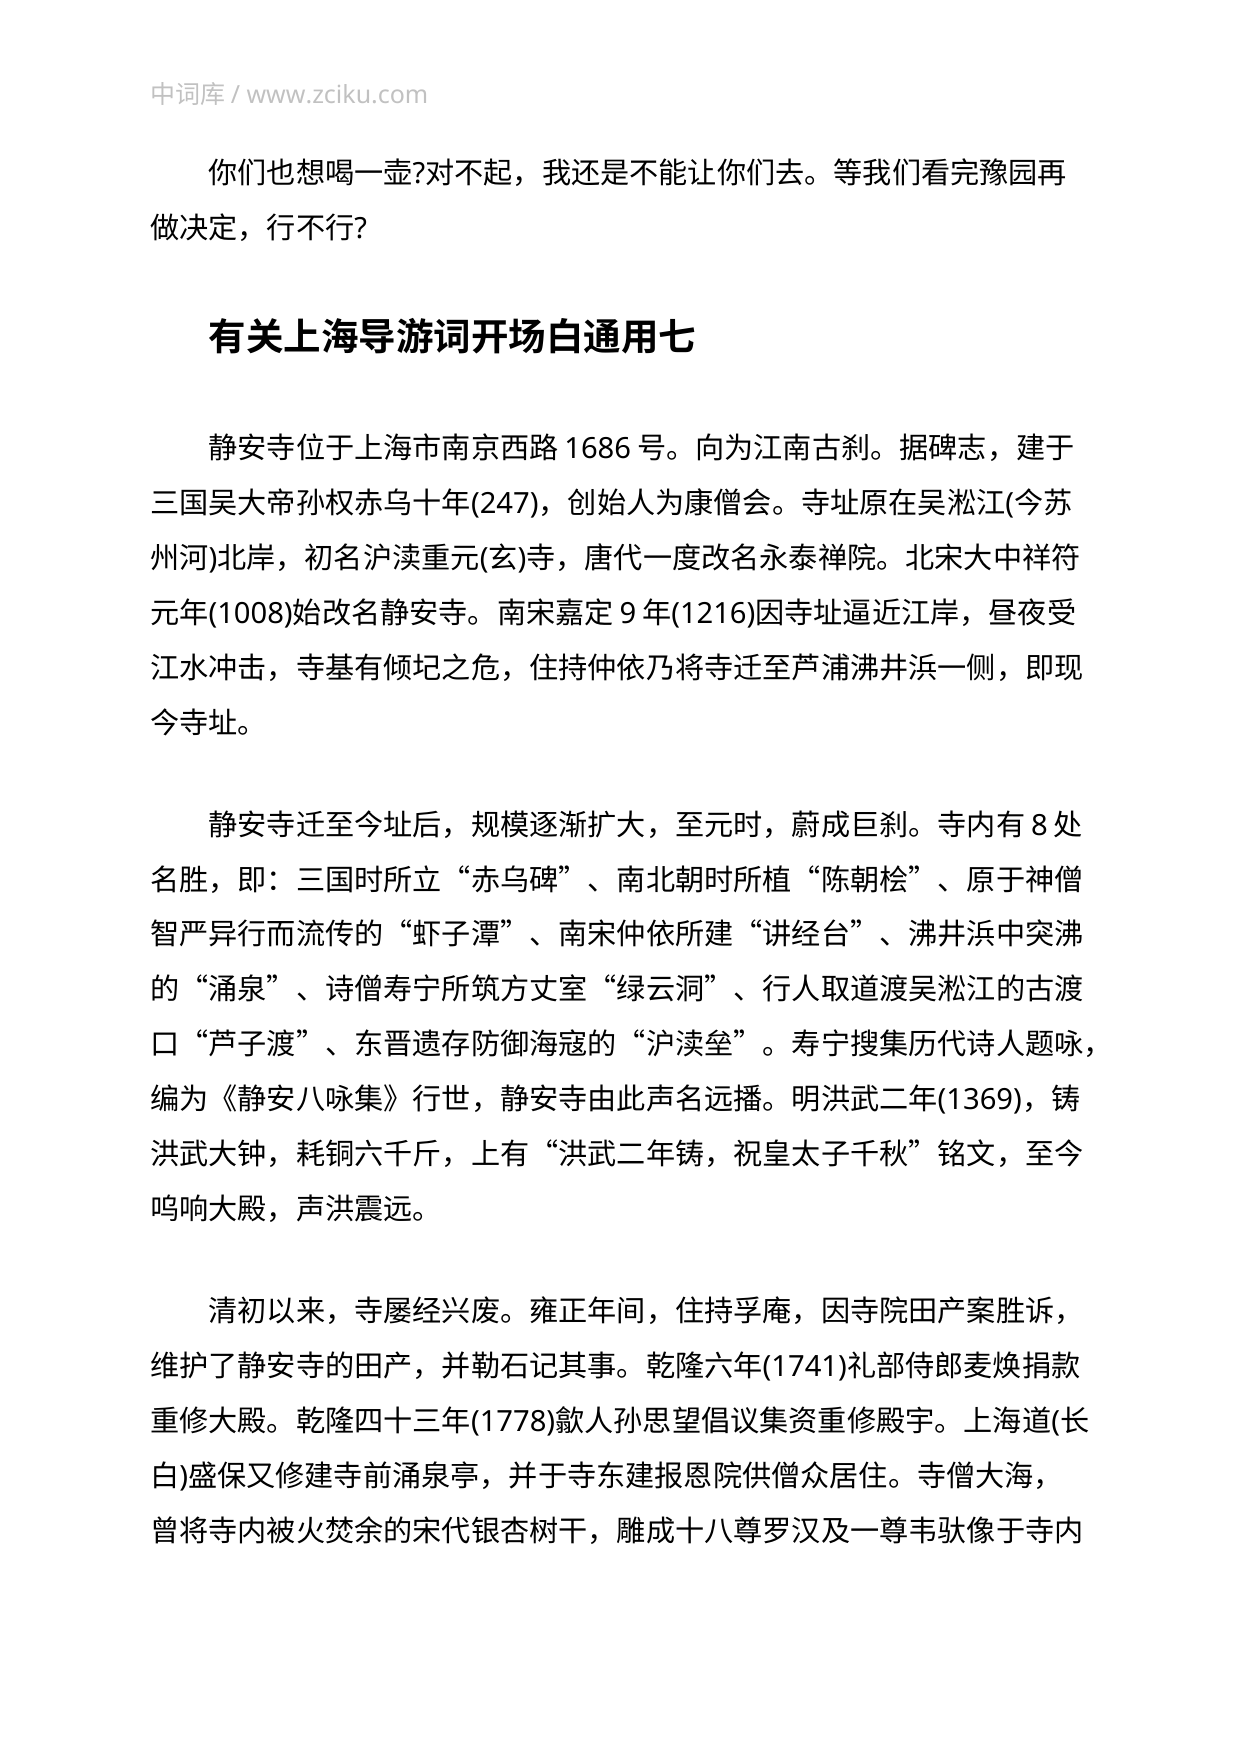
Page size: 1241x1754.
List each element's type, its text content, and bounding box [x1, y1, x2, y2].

text 静安寺位于上海市南京西路1686号。向为江南古刹。据碑志，建于三国吴大帝孙权赤乌十年(247)，创始人为康僧会。寺址原在吴淞江(今苏州河)北岸，初名沪渎重元(玄)寺，唐代一度改名永泰禅院。北宋大中祥符元年(1008)始改名静安寺。南宋嘉定9年(1216)因寺址逼近江岸，昼夜受江水冲击，寺基有倾圮之危，住持仲依乃将寺迁至芦浦沸井浜一侧，即现今寺址。 [150, 424, 1090, 742]
text 有关上海导游词开场白通用七 [150, 307, 1090, 361]
text 你们也想喝一壶?对不起，我还是不能让你们去。等我们看完豫园再做决定，行不行? [150, 150, 1090, 247]
text 静安寺迁至今址后，规模逐渐扩大，至元时，蔚成巨刹。寺内有8处名胜，即：三国时所立“赤乌碑”、南北朝时所植“陈朝桧”、原于神僧智严异行而流传的“虾子潭”、南宋仲依所建“讲经台”、沸井浜中突沸的“涌泉”、诗僧寿宁所筑方丈室“绿云洞”、行人取道渡吴淞江的古渡口“芦子渡”、东晋遗存防御海寇的“沪渎垒”。寿宁搜集历代诗人题咏，编为《静安八咏集》行世，静安寺由此声名远播。明洪武二年(1369)，铸洪武大钟，耗铜六千斤，上有“洪武二年铸，祝皇太子千秋”铭文，至今呜响大殿，声洪震远。 [150, 801, 1090, 1228]
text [150, 1287, 1090, 1549]
